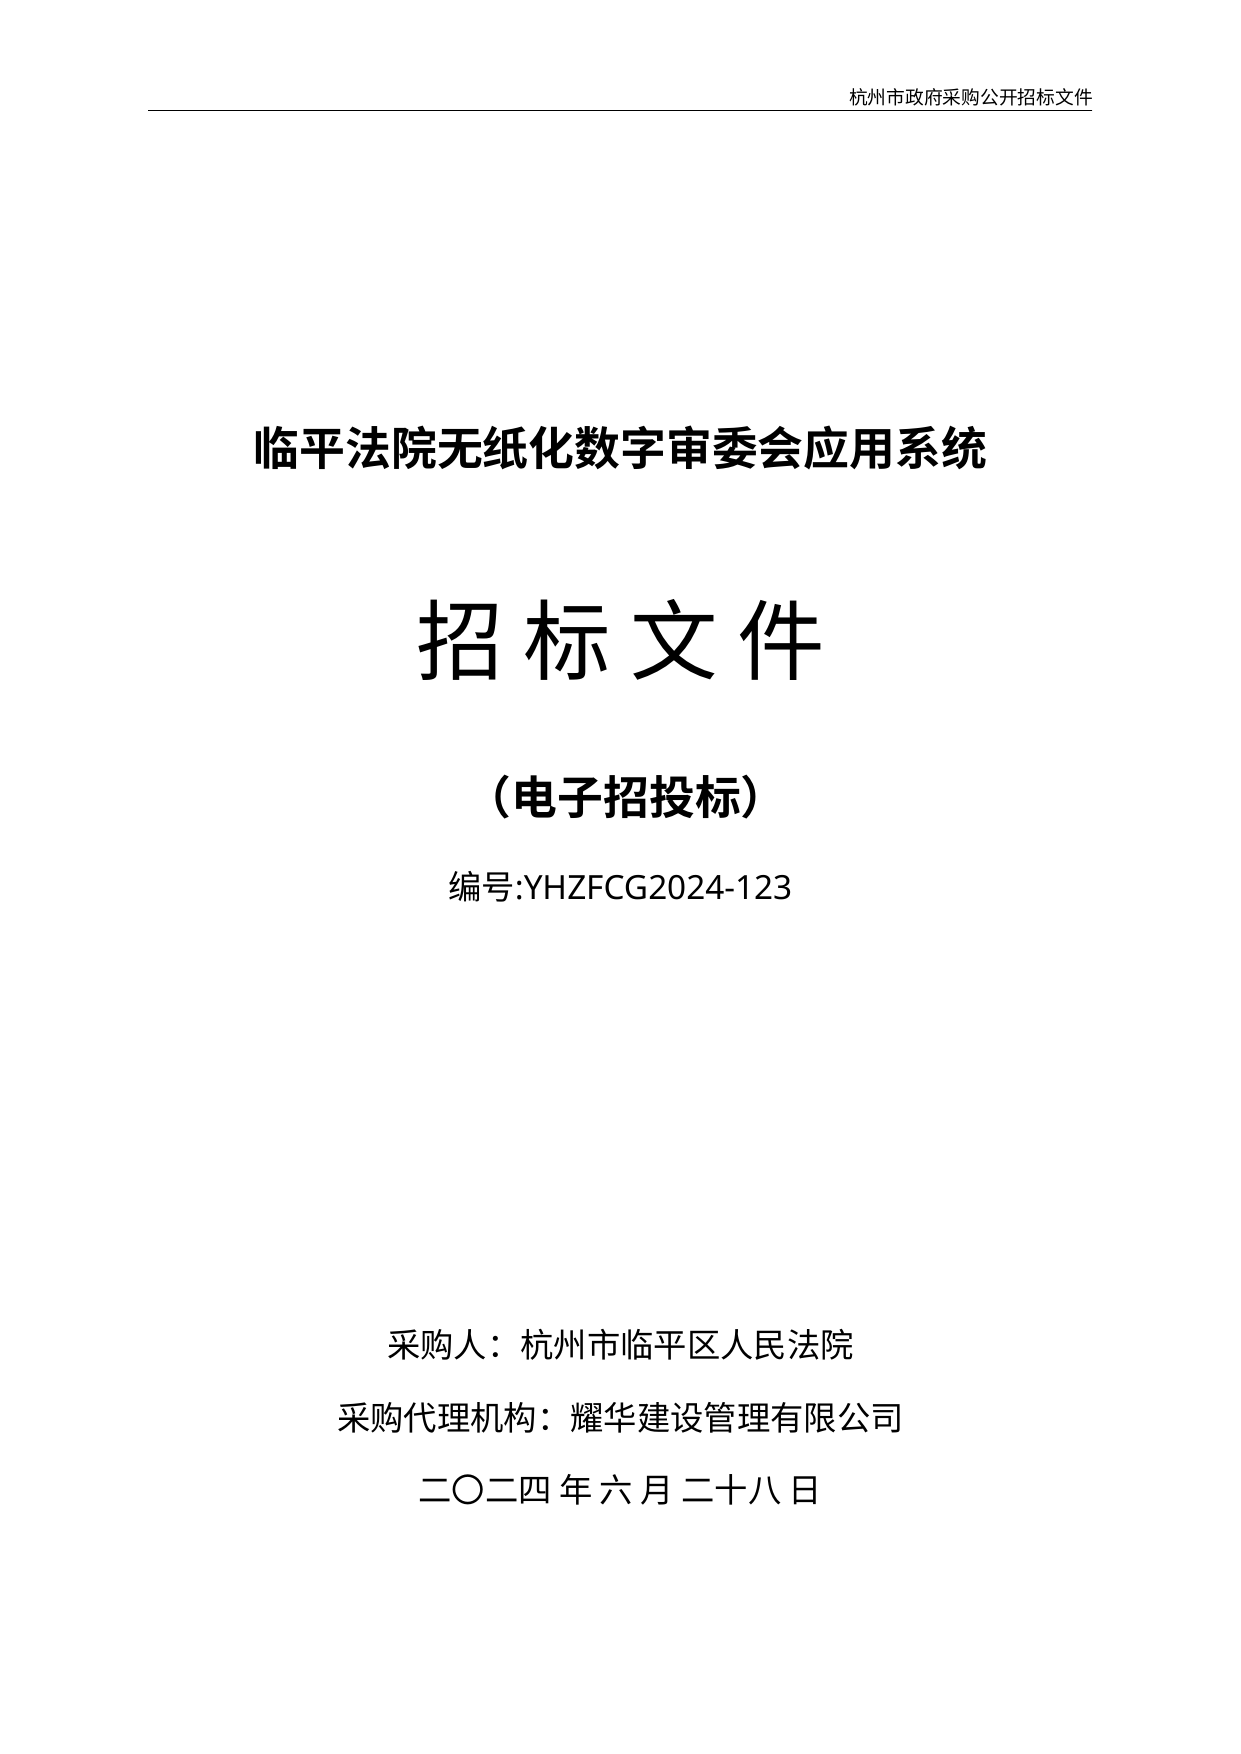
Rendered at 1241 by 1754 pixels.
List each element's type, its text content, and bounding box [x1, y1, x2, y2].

text 采购代理机构：耀华建设管理有限公司 [148, 1392, 1092, 1440]
text 二〇二四 年 六 月 二十八 日 [148, 1464, 1092, 1512]
text 采购人：杭州市临平区人民法院 [148, 1319, 1092, 1367]
text 招 标 文 件 [148, 572, 1092, 698]
subtitle 临平法院无纸化数字审委会应用系统 [148, 412, 1092, 479]
text 编号:YHZFCG2024-123 [148, 861, 1092, 909]
text （电子招投标） [148, 762, 1092, 828]
